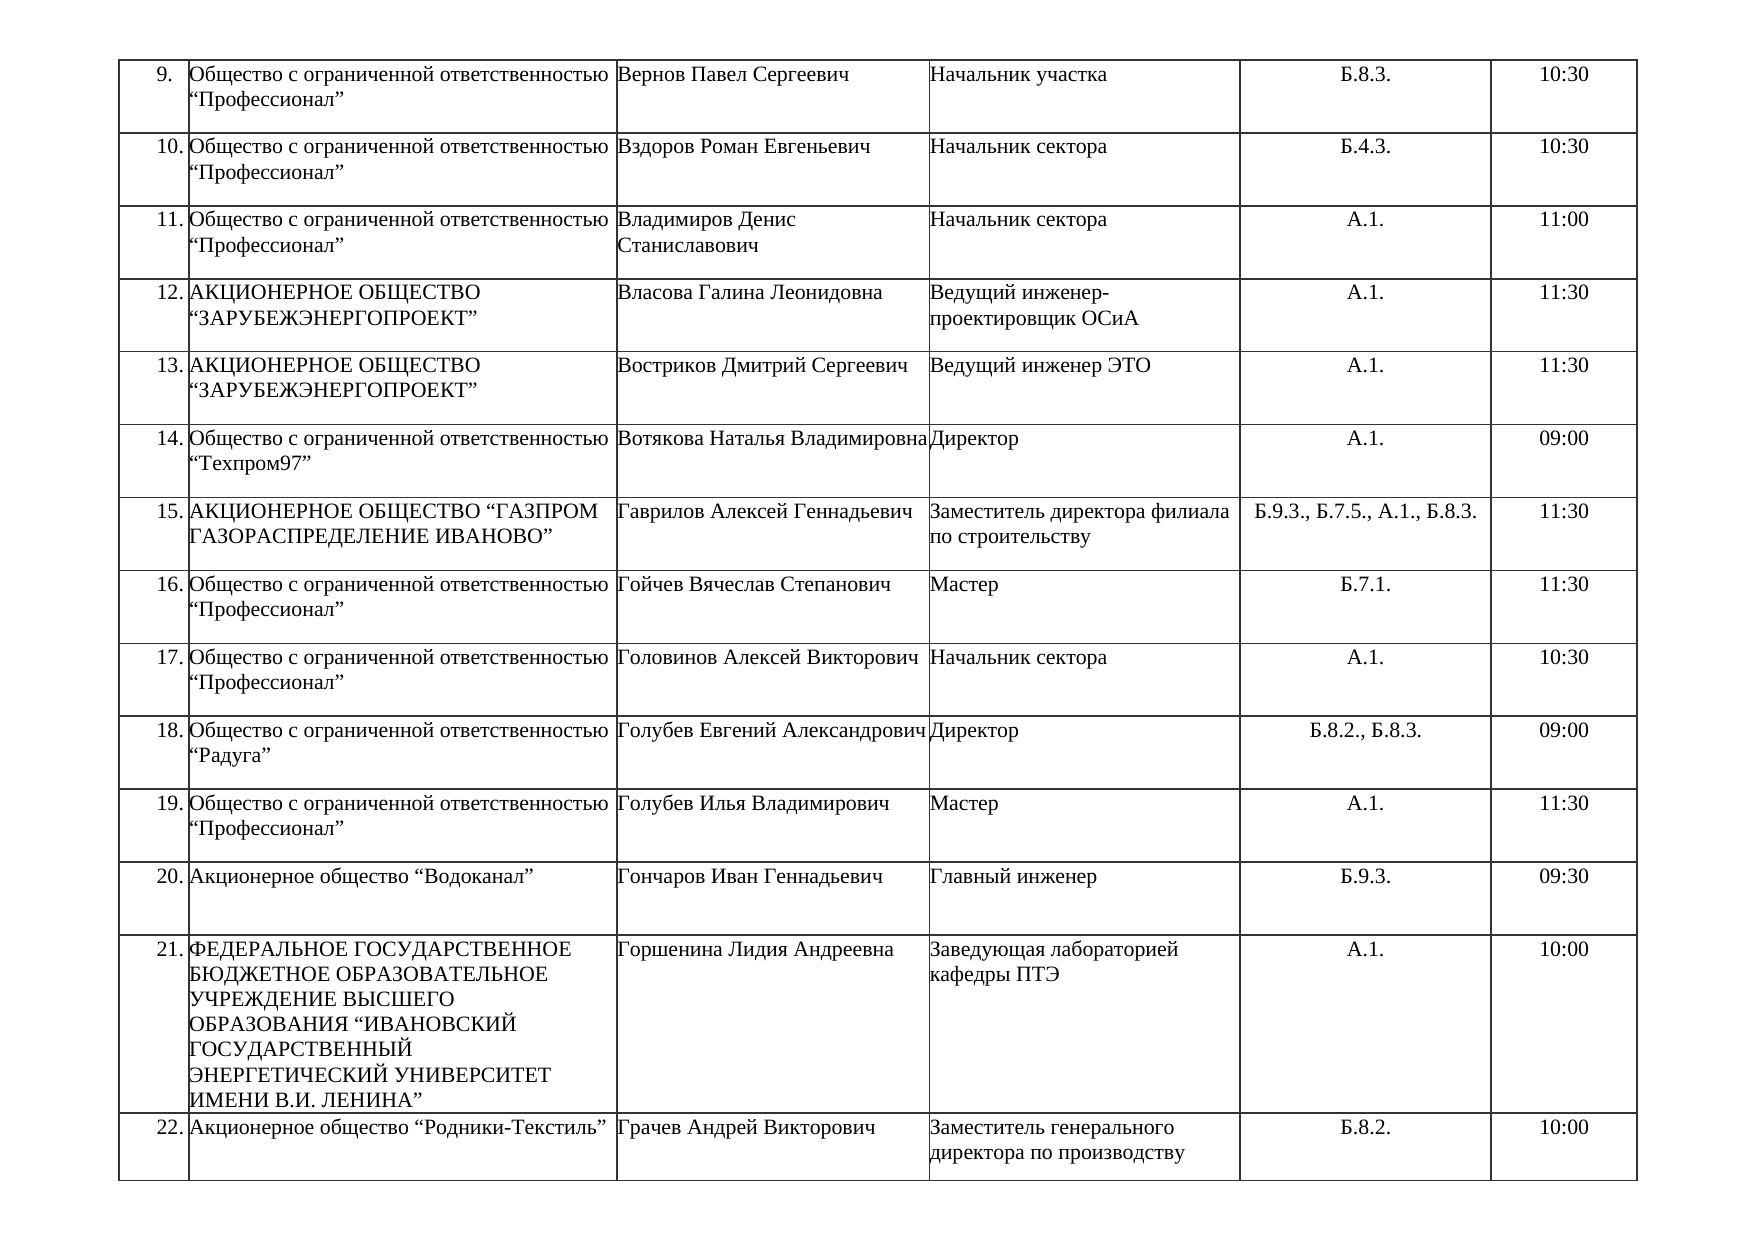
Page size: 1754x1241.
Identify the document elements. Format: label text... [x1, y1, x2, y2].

table_cell Заместитель директора филиала по строительству [930, 498, 1239, 569]
table_cell [120, 717, 188, 788]
table_cell 10:30 [1492, 61, 1636, 132]
table_cell 10:30 [1492, 134, 1636, 205]
table_cell [120, 134, 188, 205]
table_cell АКЦИОНЕРНОЕ ОБЩЕСТВО “ЗАРУБЕЖЭНЕРГОПРОЕКТ” [190, 280, 616, 351]
table_cell 10:00 [1492, 1114, 1636, 1179]
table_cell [618, 1114, 929, 1179]
table_cell Голубев Евгений Александрович [618, 717, 929, 788]
table_cell 10:30 [1492, 644, 1636, 715]
table_cell Гаврилов Алексей Геннадьевич [618, 498, 929, 569]
table_cell А.1. [1241, 425, 1490, 497]
table_cell А.1. [1241, 352, 1490, 424]
table_cell Общество с ограниченной ответственностью “Техпром97” [190, 425, 616, 497]
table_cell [190, 1114, 616, 1179]
table_cell Начальник участка [930, 61, 1239, 132]
table_cell 11:30 [1492, 352, 1636, 424]
table_cell Начальник сектора [930, 134, 1239, 205]
table_cell Общество с ограниченной ответственностью “Радуга” [190, 717, 616, 788]
table_cell 11:30 [1492, 280, 1636, 351]
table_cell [190, 134, 616, 205]
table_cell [190, 61, 616, 132]
table_cell Б.7.1. [1241, 571, 1490, 642]
table_cell Заведующая лабораторией кафедры ПТЭ [930, 936, 1239, 1112]
table_cell [120, 936, 188, 1112]
table_cell [120, 863, 188, 934]
table_cell Б.8.3. [1241, 61, 1490, 132]
table_cell Начальник сектора [930, 207, 1239, 278]
table_cell Начальник сектора [930, 644, 1239, 715]
table_cell Головинов Алексей Викторович [618, 644, 929, 715]
table_cell Б.9.3. [1241, 863, 1490, 934]
table_cell Ведущий инженер ЭТО [930, 352, 1239, 424]
table_cell Общество с ограниченной ответственностью “Профессионал” [190, 790, 616, 861]
table_cell Б.9.3., Б.7.5., А.1., Б.8.3. [1241, 498, 1490, 569]
table_cell [120, 790, 188, 861]
table_cell [120, 571, 188, 642]
table_cell 09:30 [1492, 863, 1636, 934]
table_cell Владимиров Денис Станиславович [618, 207, 929, 278]
table_cell [120, 207, 188, 278]
table_cell Вернов Павел Сергеевич [618, 61, 929, 132]
table_cell АКЦИОНЕРНОЕ ОБЩЕСТВО “ЗАРУБЕЖЭНЕРГОПРОЕКТ” [190, 352, 616, 424]
table_cell Власова Галина Леонидовна [618, 280, 929, 351]
table_cell [120, 425, 188, 497]
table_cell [930, 1114, 1239, 1179]
table_cell Гончаров Иван Геннадьевич [618, 863, 929, 934]
table_cell [120, 61, 188, 132]
table_cell Вотякова Наталья Владимировна [618, 425, 929, 497]
table_cell 10:00 [1492, 936, 1636, 1112]
table_cell Ведущий инженер-проектировщик ОСиА [930, 280, 1239, 351]
table_cell А.1. [1241, 280, 1490, 351]
table_cell [120, 498, 188, 569]
table_cell 11:30 [1492, 790, 1636, 861]
table_cell Голубев Илья Владимирович [618, 790, 929, 861]
table_cell АКЦИОНЕРНОЕ ОБЩЕСТВО “ГАЗПРОМ ГАЗОРАСПРЕДЕЛЕНИЕ ИВАНОВО” [190, 498, 616, 569]
table_cell А.1. [1241, 644, 1490, 715]
table_cell [120, 280, 188, 351]
table_cell Директор [930, 425, 1239, 497]
table_cell Мастер [930, 571, 1239, 642]
table_cell Востриков Дмитрий Сергеевич [618, 352, 929, 424]
table_cell Общество с ограниченной ответственностью “Профессионал” [190, 571, 616, 642]
table_cell 09:00 [1492, 717, 1636, 788]
table_cell Гойчев Вячеслав Степанович [618, 571, 929, 642]
table_cell Вздоров Роман Евгеньевич [618, 134, 929, 205]
table_cell Общество с ограниченной ответственностью “Профессионал” [190, 644, 616, 715]
table_cell Акционерное общество “Водоканал” [190, 863, 616, 934]
table_cell Горшенина Лидия Андреевна [618, 936, 929, 1112]
table_cell [120, 1114, 188, 1179]
table_cell Б.8.2., Б.8.3. [1241, 717, 1490, 788]
table_cell Б.4.3. [1241, 134, 1490, 205]
table_cell Директор [930, 717, 1239, 788]
table_cell А.1. [1241, 207, 1490, 278]
table_cell Б.8.2. [1241, 1114, 1490, 1179]
table_cell 11:30 [1492, 498, 1636, 569]
table_cell [120, 644, 188, 715]
table_cell Мастер [930, 790, 1239, 861]
table_cell А.1. [1241, 790, 1490, 861]
table_cell А.1. [1241, 936, 1490, 1112]
table_cell Главный инженер [930, 863, 1239, 934]
table_cell 09:00 [1492, 425, 1636, 497]
table_cell ФЕДЕРАЛЬНОЕ ГОСУДАРСТВЕННОЕ БЮДЖЕТНОЕ ОБРАЗОВАТЕЛЬНОЕ УЧРЕЖДЕНИЕ ВЫСШЕГО ОБРАЗОВАНИЯ “ИВАНОВСКИЙ ГОСУДАРСТВЕННЫЙ ЭНЕРГЕТИЧЕСКИЙ УНИВЕРСИТЕТ ИМЕНИ В.И. ЛЕНИНА” [190, 936, 616, 1112]
table_cell [120, 352, 188, 424]
table_cell Общество с ограниченной ответственностью “Профессионал” [190, 207, 616, 278]
table_cell 11:00 [1492, 207, 1636, 278]
table_cell 11:30 [1492, 571, 1636, 642]
